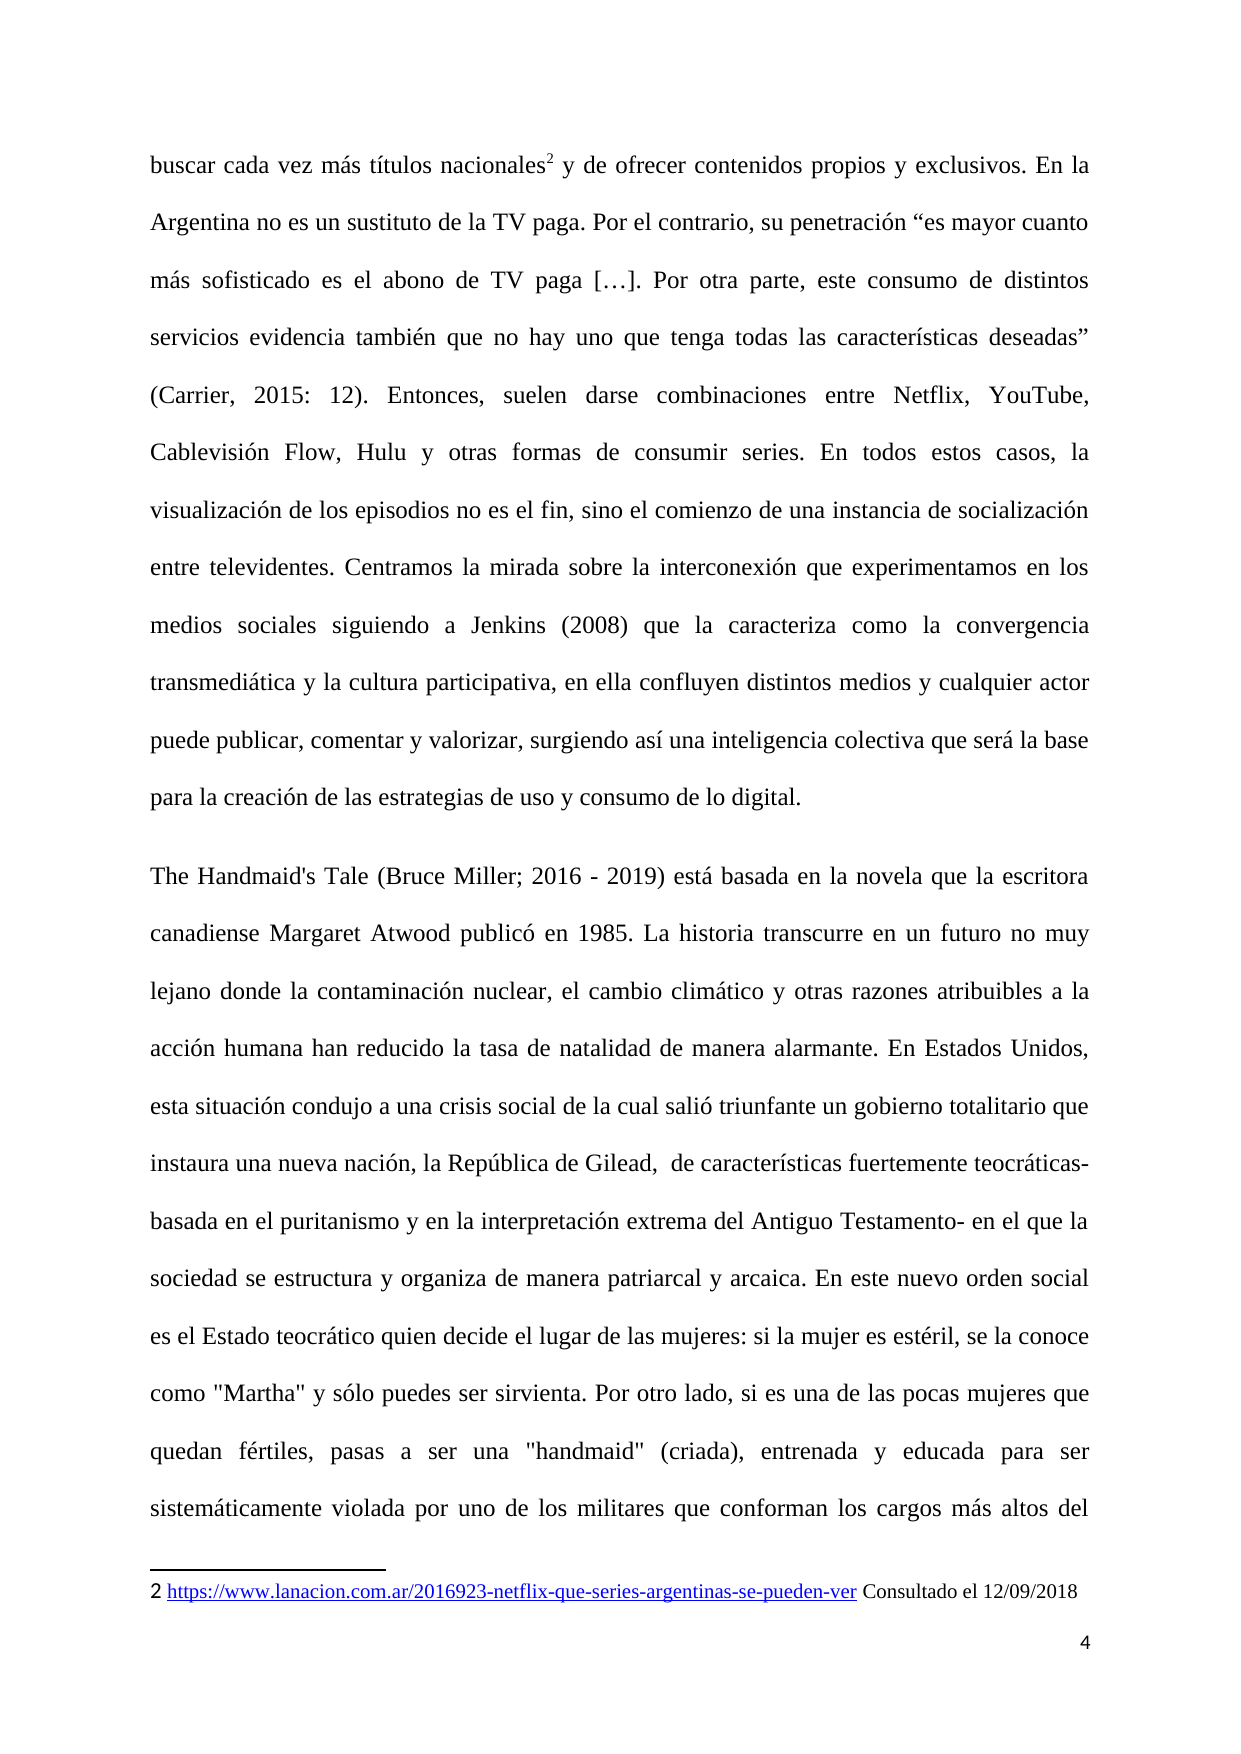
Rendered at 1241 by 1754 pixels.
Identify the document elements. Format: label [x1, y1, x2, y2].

text [150, 150, 1090, 811]
text [150, 861, 1090, 1522]
